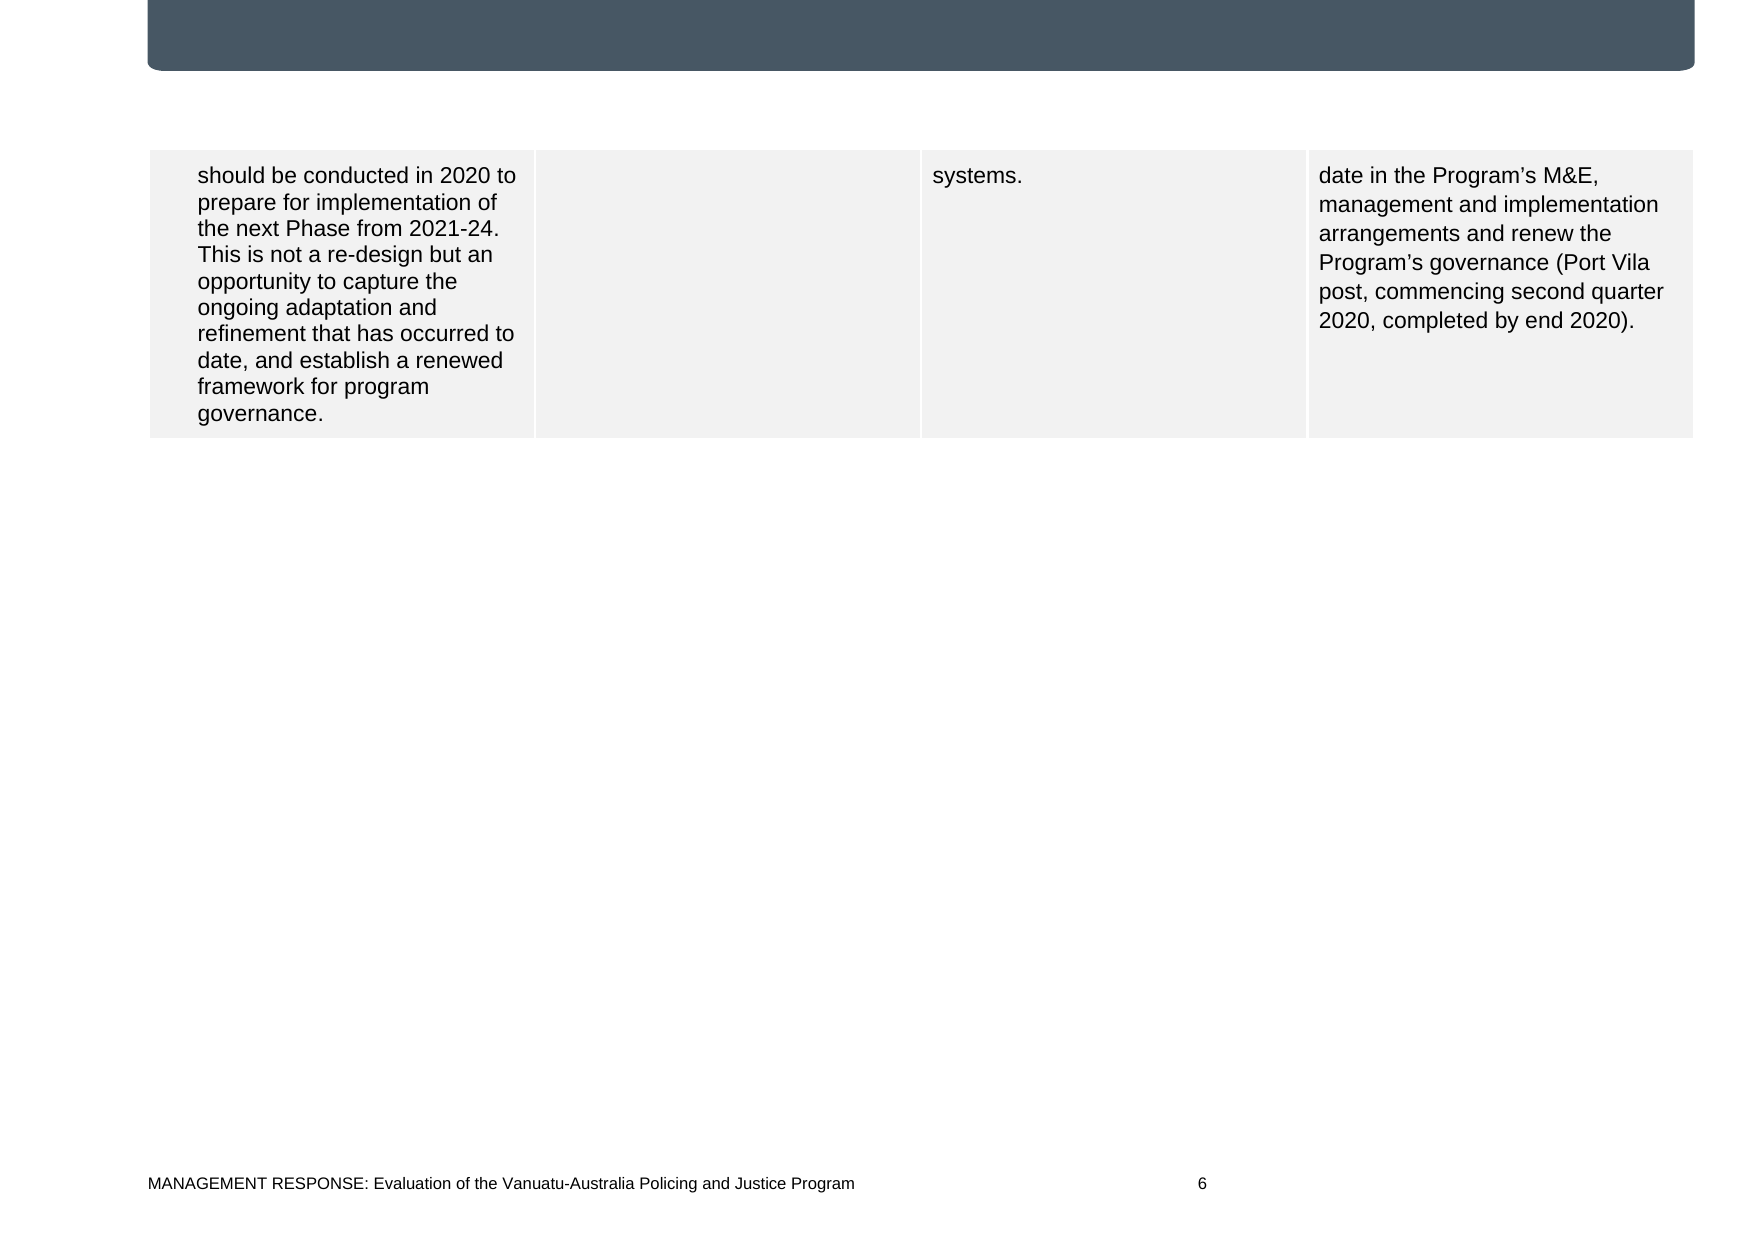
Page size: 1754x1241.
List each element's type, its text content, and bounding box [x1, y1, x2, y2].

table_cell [1309, 150, 1693, 438]
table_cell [150, 150, 534, 438]
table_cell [922, 150, 1306, 438]
table_cell Agree [536, 150, 920, 438]
